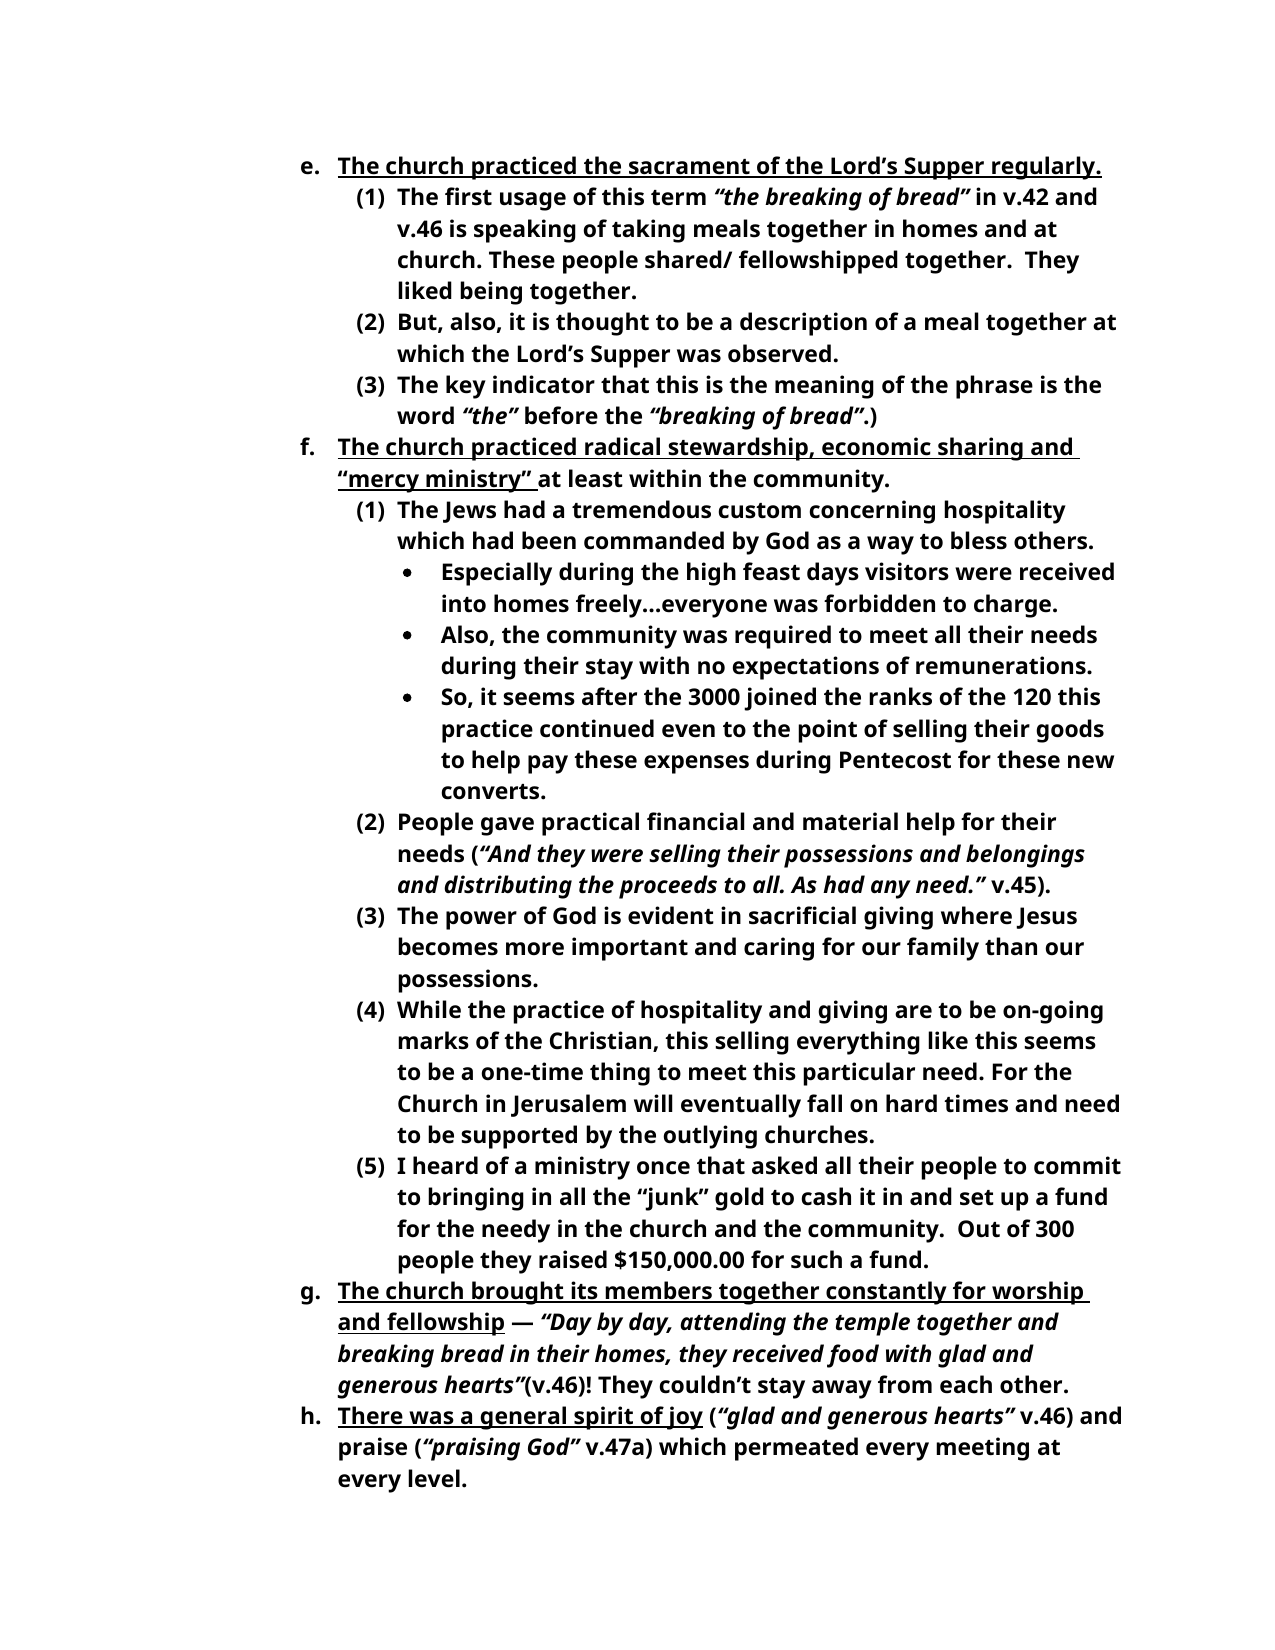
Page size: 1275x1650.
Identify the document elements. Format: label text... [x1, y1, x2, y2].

list There was a general spirit of joy (“glad and generous hearts” v.46) and praise (“praising God” v.47a) which permeated every meeting at every level. [300, 1400, 1125, 1494]
list The church practiced the sacrament of the Lord’s Supper regularly. [300, 150, 1125, 181]
list While the practice of hospitality and giving are to be on-going marks of the Christian, this selling everything like this seems to be a one-time thing to meet this particular need. For the Church in Jerusalem will eventually fall on hard times and need to be supported by the outlying churches. [356, 994, 1125, 1150]
list I heard of a ministry once that asked all their people to commit to bringing in all the “junk” gold to cash it in and set up a fund for the needy in the church and the community. Out of 300 people they raised $150,000.00 for such a fund. [356, 1150, 1125, 1275]
list Especially during the high feast days visitors were received into homes freely…everyone was forbidden to charge. [403, 556, 1125, 619]
list The power of God is evident in sacrificial giving where Jesus becomes more important and caring for our family than our possessions. [356, 900, 1125, 994]
list The church brought its members together constantly for worship and fellowship — “Day by day, attending the temple together and breaking bread in their homes, they received food with glad and generous hearts”(v.46)! They couldn’t stay away from each other. [300, 1275, 1125, 1400]
list The church practiced radical stewardship, economic sharing and “mercy ministry” at least within the community. [300, 431, 1125, 494]
list But, also, it is thought to be a description of a meal together at which the Lord’s Supper was observed. [356, 306, 1125, 369]
list People gave practical financial and material help for their needs (“And they were selling their possessions and belongings and distributing the proceeds to all. As had any need.” v.45). [356, 806, 1125, 900]
list Also, the community was required to meet all their needs during their stay with no expectations of remunerations. [403, 619, 1125, 681]
list So, it seems after the 3000 joined the ranks of the 120 this practice continued even to the point of selling their goods to help pay these expenses during Pentecost for these new converts. [403, 681, 1125, 806]
list The Jews had a tremendous custom concerning hospitality which had been commanded by God as a way to bless others. [356, 494, 1125, 556]
list The first usage of this term “the breaking of bread” in v.42 and v.46 is speaking of taking meals together in homes and at church. These people shared/ fellowshipped together. They liked being together. [356, 181, 1125, 306]
list The key indicator that this is the meaning of the phrase is the word “the” before the “breaking of bread”.) [356, 369, 1125, 431]
